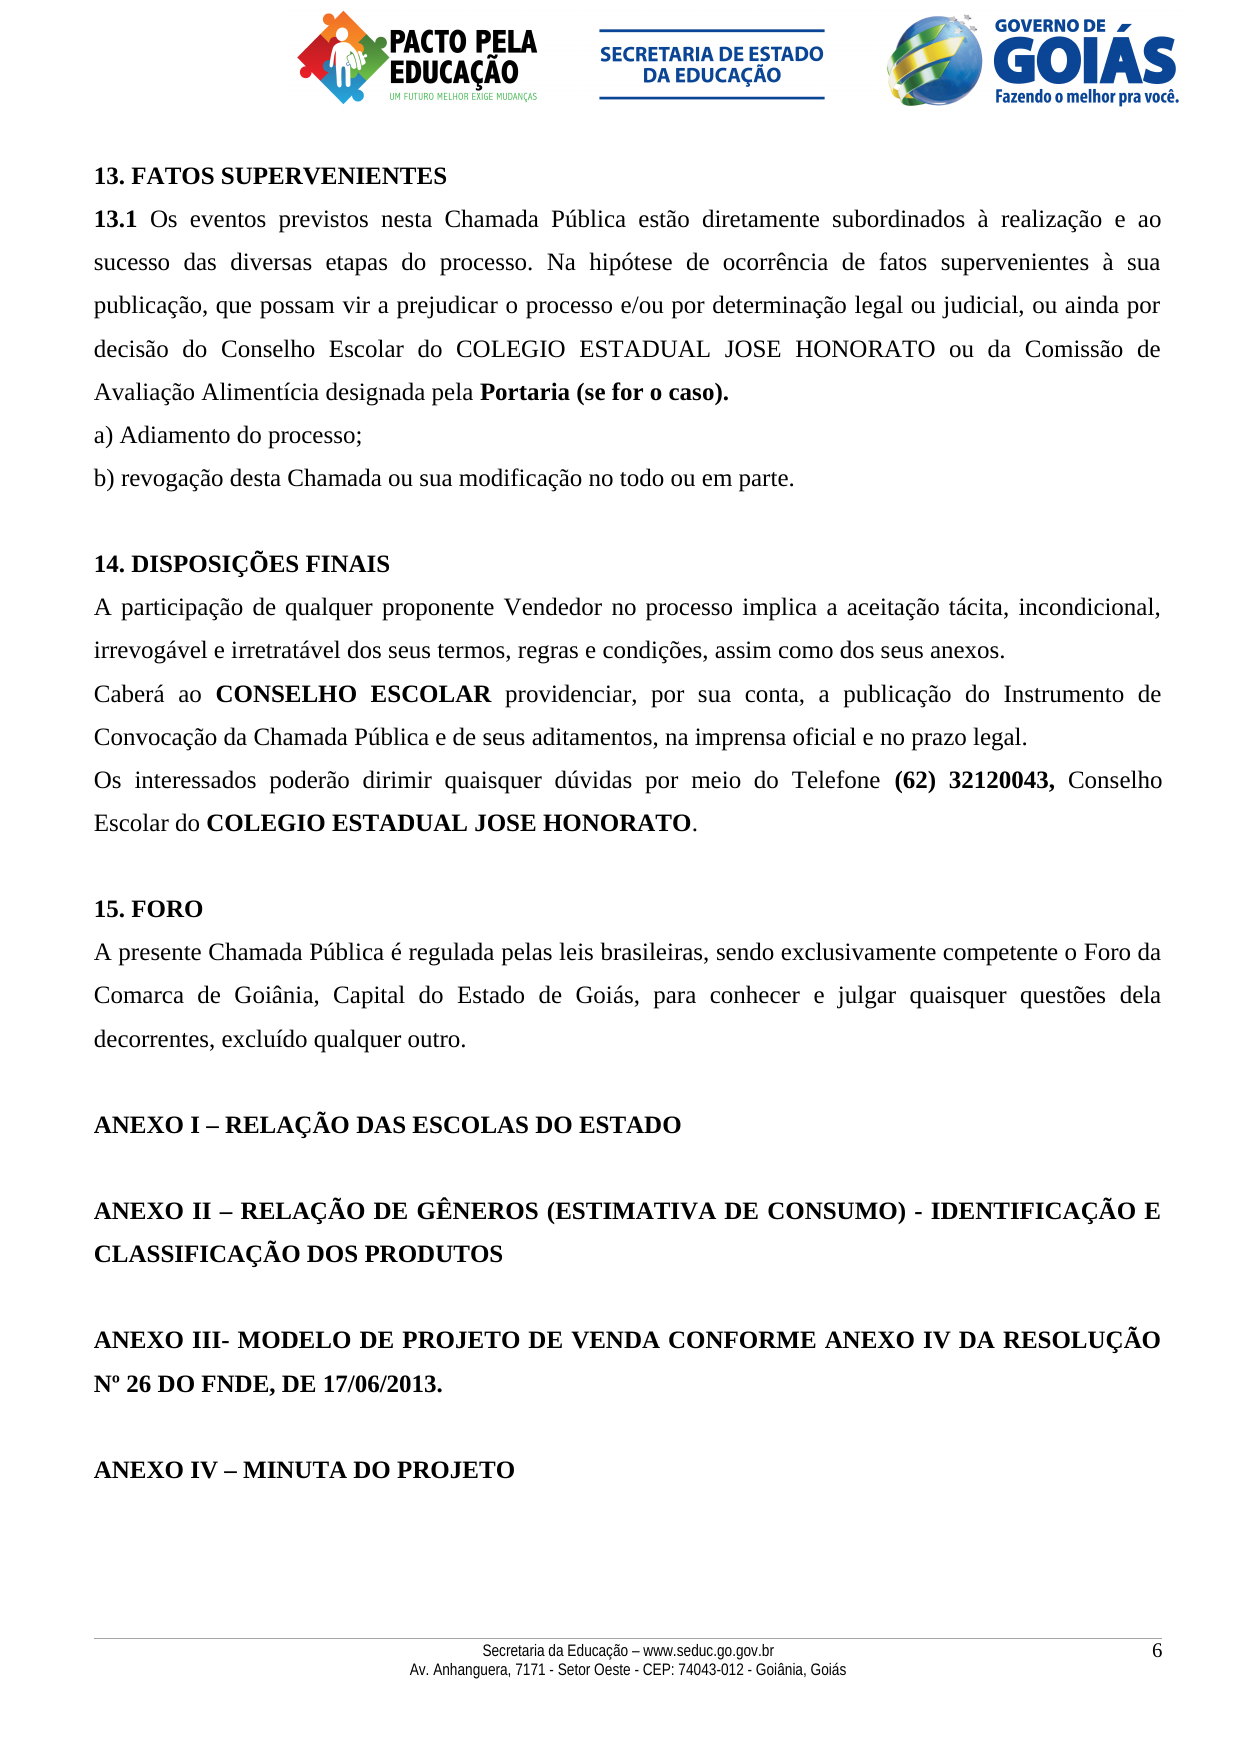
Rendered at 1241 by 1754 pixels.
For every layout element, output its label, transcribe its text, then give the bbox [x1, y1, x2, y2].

text 14. DISPOSIÇÕES FINAIS [94, 549, 1162, 578]
text A participação de qualquer proponente Vendedor no processo implica a aceitação tácita, incondicional, irrevogável e irretratável dos seus termos, regras e condições, assim como dos seus anexos. [94, 592, 1162, 664]
text A presente Chamada Pública é regulada pelas leis brasileiras, sendo exclusivamente competente o Foro da Comarca de Goiânia, Capital do Estado de Goiás, para conhecer e julgar quaisquer questões dela decorrentes, excluído qualquer outro. [94, 937, 1162, 1052]
text ANEXO IV – MINUTA DO PROJETO [94, 1455, 1162, 1484]
text 15. FORO [94, 894, 1162, 923]
text ANEXO I – RELAÇÃO DAS ESCOLAS DO ESTADO [94, 1110, 1162, 1139]
text Os interessados poderão dirimir quaisquer dúvidas por meio do Telefone (62) 32120043, Conselho Escolar do COLEGIO ESTADUAL JOSE HONORATO. [94, 765, 1162, 837]
picture [288, 6, 1186, 115]
text 13.1 Os eventos previstos nesta Chamada Pública estão diretamente subordinados à realização e ao sucesso das diversas etapas do processo. Na hipótese de ocorrência de fatos supervenientes à sua publicação, que possam vir a prejudicar o processo e/ou por determinação legal ou judicial, ou ainda por decisão do Conselho Escolar do COLEGIO ESTADUAL JOSE HONORATO ou da Comissão de Avaliação Alimentícia designada pela Portaria (se for o caso). [94, 204, 1162, 406]
text a) Adiamento do processo; [94, 420, 1162, 449]
text ANEXO II – RELAÇÃO DE GÊNEROS (ESTIMATIVA DE CONSUMO) - IDENTIFICAÇÃO E CLASSIFICAÇÃO DOS PRODUTOS [94, 1196, 1162, 1268]
text Caberá ao CONSELHO ESCOLAR providenciar, por sua conta, a publicação do Instrumento de Convocação da Chamada Pública e de seus aditamentos, na imprensa oficial e no prazo legal. [94, 679, 1162, 751]
text b) revogação desta Chamada ou sua modificação no todo ou em parte. [94, 463, 1162, 492]
text ANEXO III- MODELO DE PROJETO DE VENDA CONFORME ANEXO IV DA RESOLUÇÃO Nº 26 DO FNDE, DE 17/06/2013. [94, 1326, 1162, 1397]
text 13. FATOS SUPERVENIENTES [94, 161, 1162, 190]
